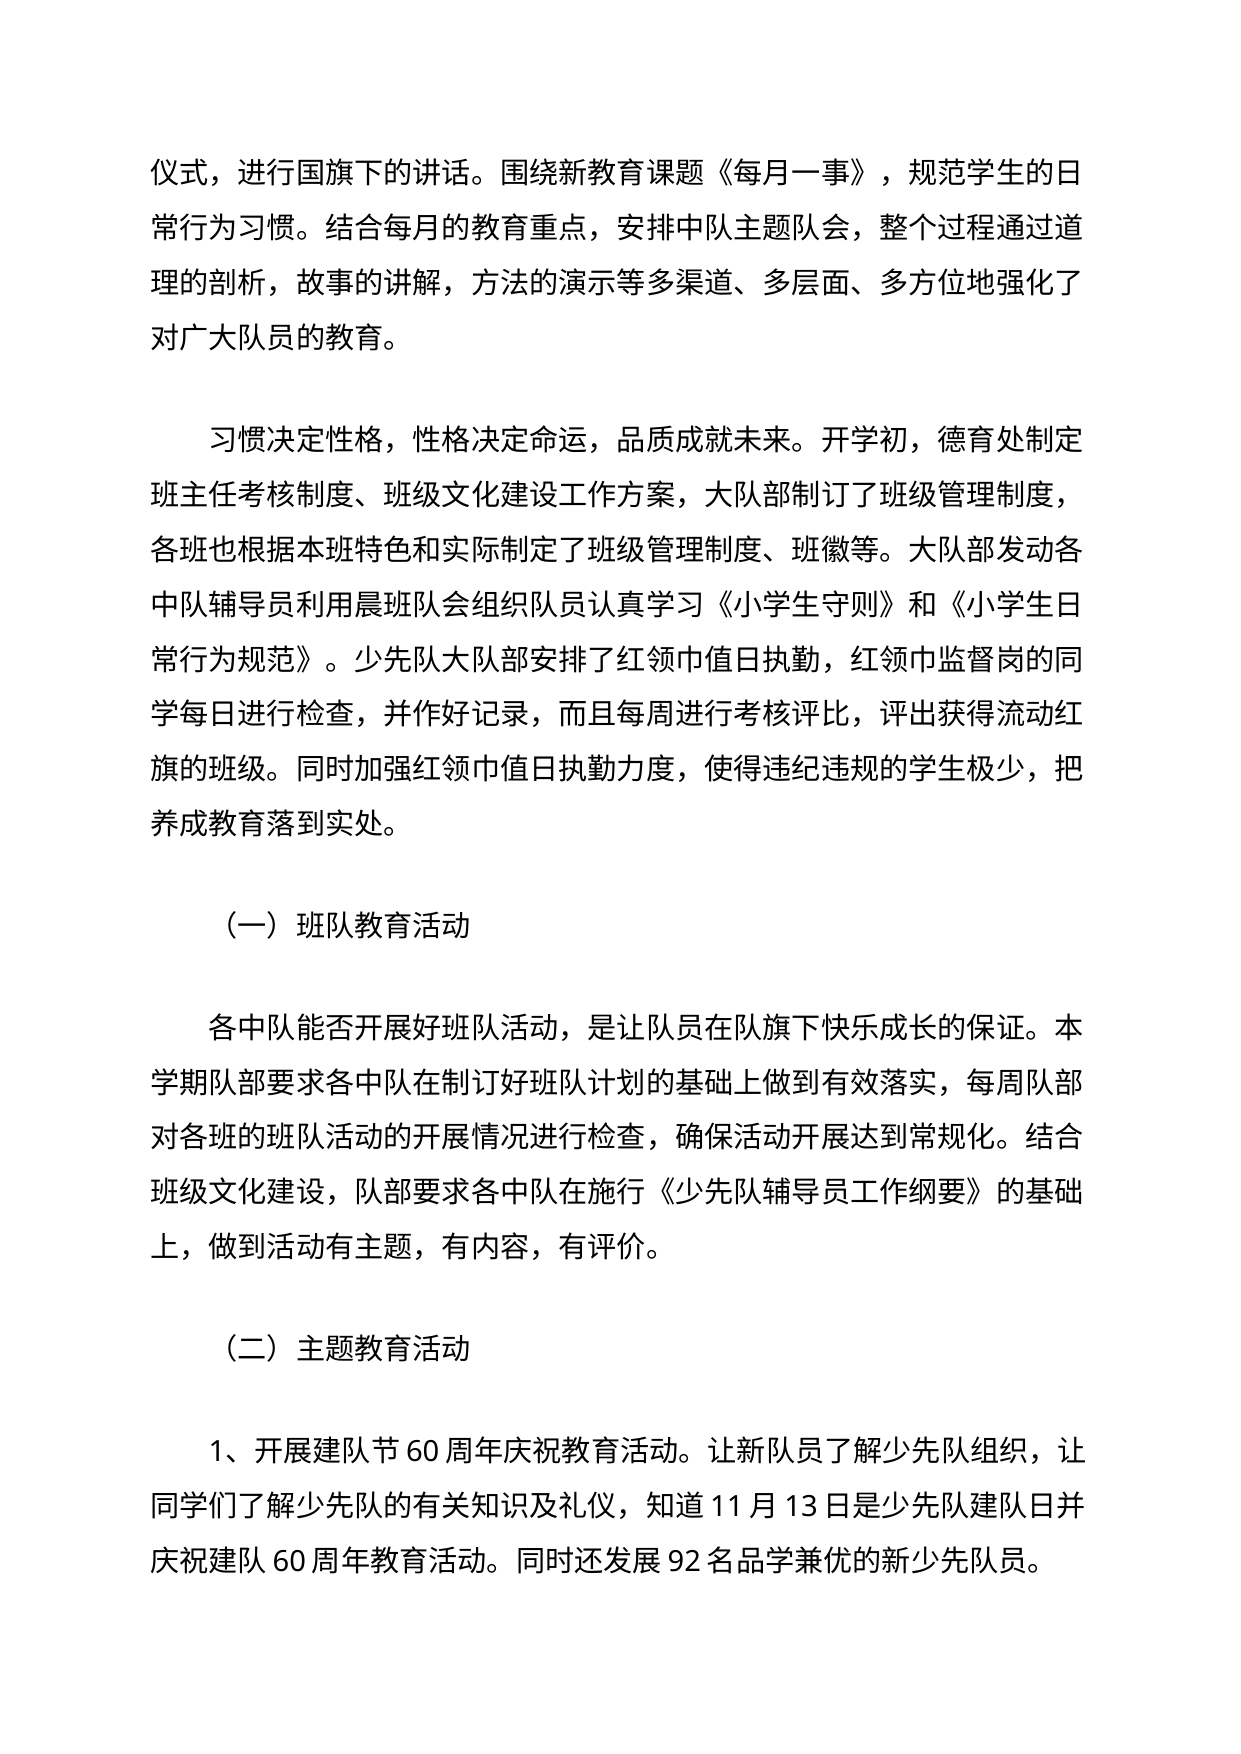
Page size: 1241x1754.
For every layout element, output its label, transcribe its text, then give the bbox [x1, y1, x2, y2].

text （二）主题教育活动 [150, 1326, 1090, 1368]
text 1、开展建队节60周年庆祝教育活动。让新队员了解少先队组织，让同学们了解少先队的有关知识及礼仪，知道11月13日是少先队建队日并庆祝建队60周年教育活动。同时还发展92名品学兼优的新少先队员。 [150, 1427, 1090, 1580]
text （一）班队教育活动 [150, 902, 1090, 945]
text 各中队能否开展好班队活动，是让队员在队旗下快乐成长的保证。本学期队部要求各中队在制订好班队计划的基础上做到有效落实，每周队部对各班的班队活动的开展情况进行检查，确保活动开展达到常规化。结合班级文化建设，队部要求各中队在施行《少先队辅导员工作纲要》的基础上，做到活动有主题，有内容，有评价。 [150, 1004, 1090, 1266]
text 习惯决定性格，性格决定命运，品质成就未来。开学初，德育处制定班主任考核制度、班级文化建设工作方案，大队部制订了班级管理制度，各班也根据本班特色和实际制定了班级管理制度、班徽等。大队部发动各中队辅导员利用晨班队会组织队员认真学习《小学生守则》和《小学生日常行为规范》。少先队大队部安排了红领巾值日执勤，红领巾监督岗的同学每日进行检查，并作好记录，而且每周进行考核评比，评出获得流动红旗的班级。同时加强红领巾值日执勤力度，使得违纪违规的学生极少，把养成教育落到实处。 [150, 416, 1090, 843]
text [150, 150, 1090, 357]
